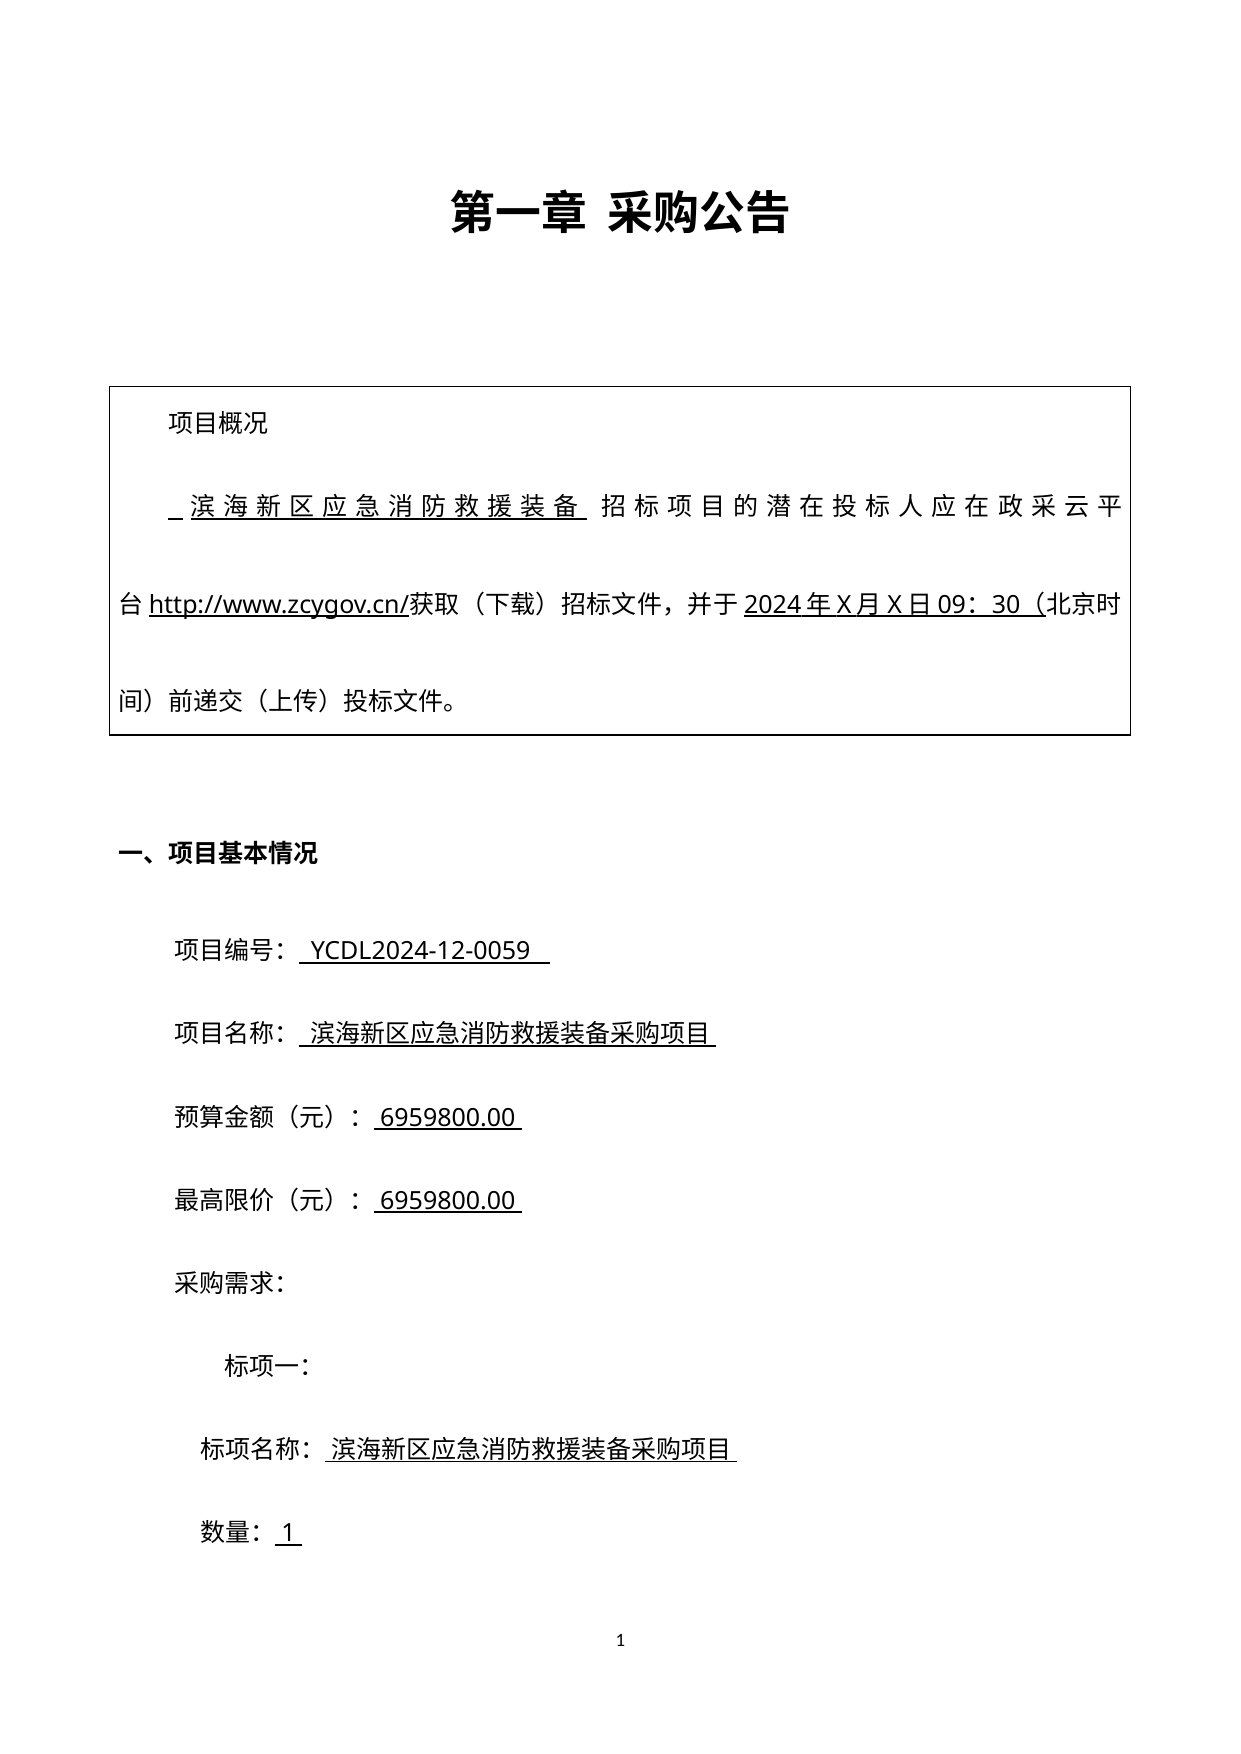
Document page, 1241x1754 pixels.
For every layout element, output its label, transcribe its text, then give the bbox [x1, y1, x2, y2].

text 采购需求： [118, 1249, 1122, 1314]
text 最高限价（元）： 6959800.00 [118, 1166, 1122, 1231]
text 项目编号： YCDL2024-12-0059 [118, 916, 1122, 981]
text 一、项目基本情况 [118, 819, 1122, 884]
text 标项名称： 滨海新区应急消防救援装备采购项目 [118, 1415, 1122, 1480]
text 数量： 1 [118, 1498, 1122, 1563]
text 滨海新区应急消防救援装备 招标项目的潜在投标人应在政采云平台http://www.zcygov.cn/获取（下载）招标文件，并于2024年X月X日09：30（北京时间）前递交（上传）投标文件。 [110, 469, 1130, 734]
subtitle 第一章 采购公告 [118, 161, 1122, 258]
text 预算金额（元）： 6959800.00 [118, 1083, 1122, 1148]
text 项目名称： 滨海新区应急消防救援装备采购项目 [118, 999, 1122, 1064]
text 标项一： [118, 1332, 1122, 1397]
text 项目概况 [110, 387, 1130, 454]
